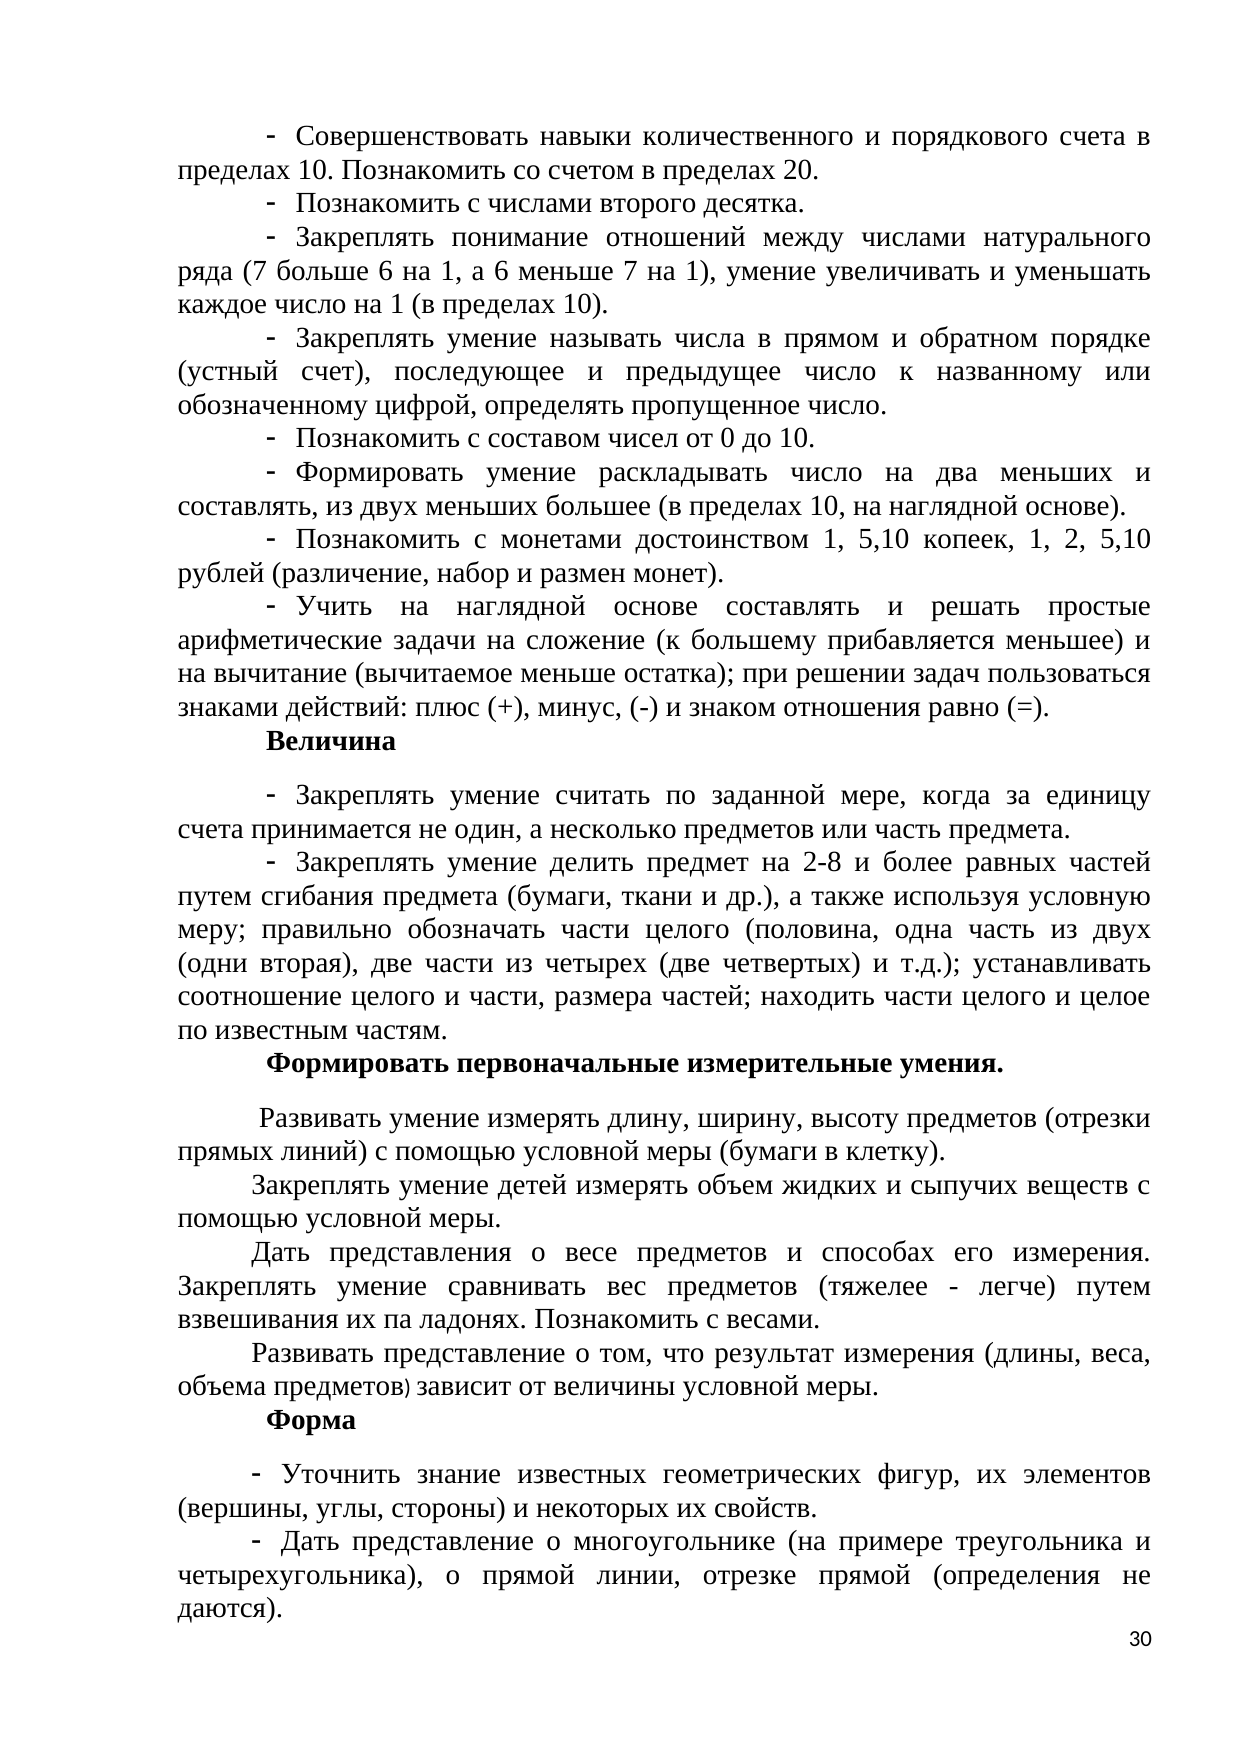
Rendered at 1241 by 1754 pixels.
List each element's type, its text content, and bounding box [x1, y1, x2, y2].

list Закреплять умение считать по заданной мере, когда за единицу счета принимается не один, а несколько предметов или часть предмета. [177, 777, 1152, 844]
list Совершенствовать навыки количественного и порядкового счета в пределах 10. Познакомить со счетом в пределах 20. [177, 118, 1152, 185]
text Формировать первоначальные измерительные умения. [177, 1046, 1152, 1079]
text Закреплять умение детей измерять объем жидких и сыпучих веществ с помощью условной меры. [177, 1167, 1152, 1234]
text Величина [177, 723, 1152, 756]
list Формировать умение раскладывать число на два меньших и составлять, из двух меньших большее (в пределах 10, на наглядной основе). [177, 454, 1152, 521]
text Форма [177, 1402, 1152, 1435]
list Закреплять понимание отношений между числами натурального ряда (7 больше 6 на 1, а 6 меньше 7 на 1), умение увеличивать и уменьшать каждое число на 1 (в пределах 10). [177, 219, 1152, 320]
list Дать представление о многоугольнике (на примере треугольника и четырехугольника), о прямой линии, отрезке прямой (определения не даются). [177, 1523, 1152, 1624]
list Уточнить знание известных геометрических фигур, их элементов (вершины, углы, стороны) и некоторых их свойств. [177, 1456, 1152, 1523]
list Учить на наглядной основе составлять и решать простые арифметические задачи на сложение (к большему прибавляется меньшее) и на вычитание (вычитаемое меньше остатка); при решении задач пользоваться знаками действий: плюс (+), минус, (-) и знаком отношения равно (=). [177, 588, 1152, 723]
text Развивать представление о том, что результат измерения (длины, веса, объема предметов) зависит от величины условной меры. [177, 1335, 1152, 1402]
list Познакомить с числами второго десятка. [177, 185, 1152, 219]
list Познакомить с монетами достоинством 1, 5,10 копеек, 1, 2, 5,10 рублей (различение, набор и размен монет). [177, 521, 1152, 588]
list Закреплять умение называть числа в прямом и обратном порядке (устный счет), последующее и предыдущее число к названному или обозначенному цифрой, определять пропущенное число. [177, 320, 1152, 420]
text Дать представления о весе предметов и способах его измерения. Закреплять умение сравнивать вес предметов (тяжелее - легче) путем взвешивания их па ладонях. Познакомить с весами. [177, 1234, 1152, 1335]
list Закреплять умение делить предмет на 2-8 и более равных частей путем сгибания предмета (бумаги, ткани и др.), а также используя условную меру; правильно обозначать части целого (половина, одна часть из двух (одни вторая), две части из четырех (две четвертых) и т.д.); устанавливать соотношение целого и части, размера частей; находить части целого и целое по известным частям. [177, 844, 1152, 1046]
list Познакомить с составом чисел от 0 до 10. [177, 420, 1152, 454]
text Развивать умение измерять длину, ширину, высоту предметов (отрезки прямых линий) с помощью условной меры (бумаги в клетку). [177, 1100, 1152, 1167]
